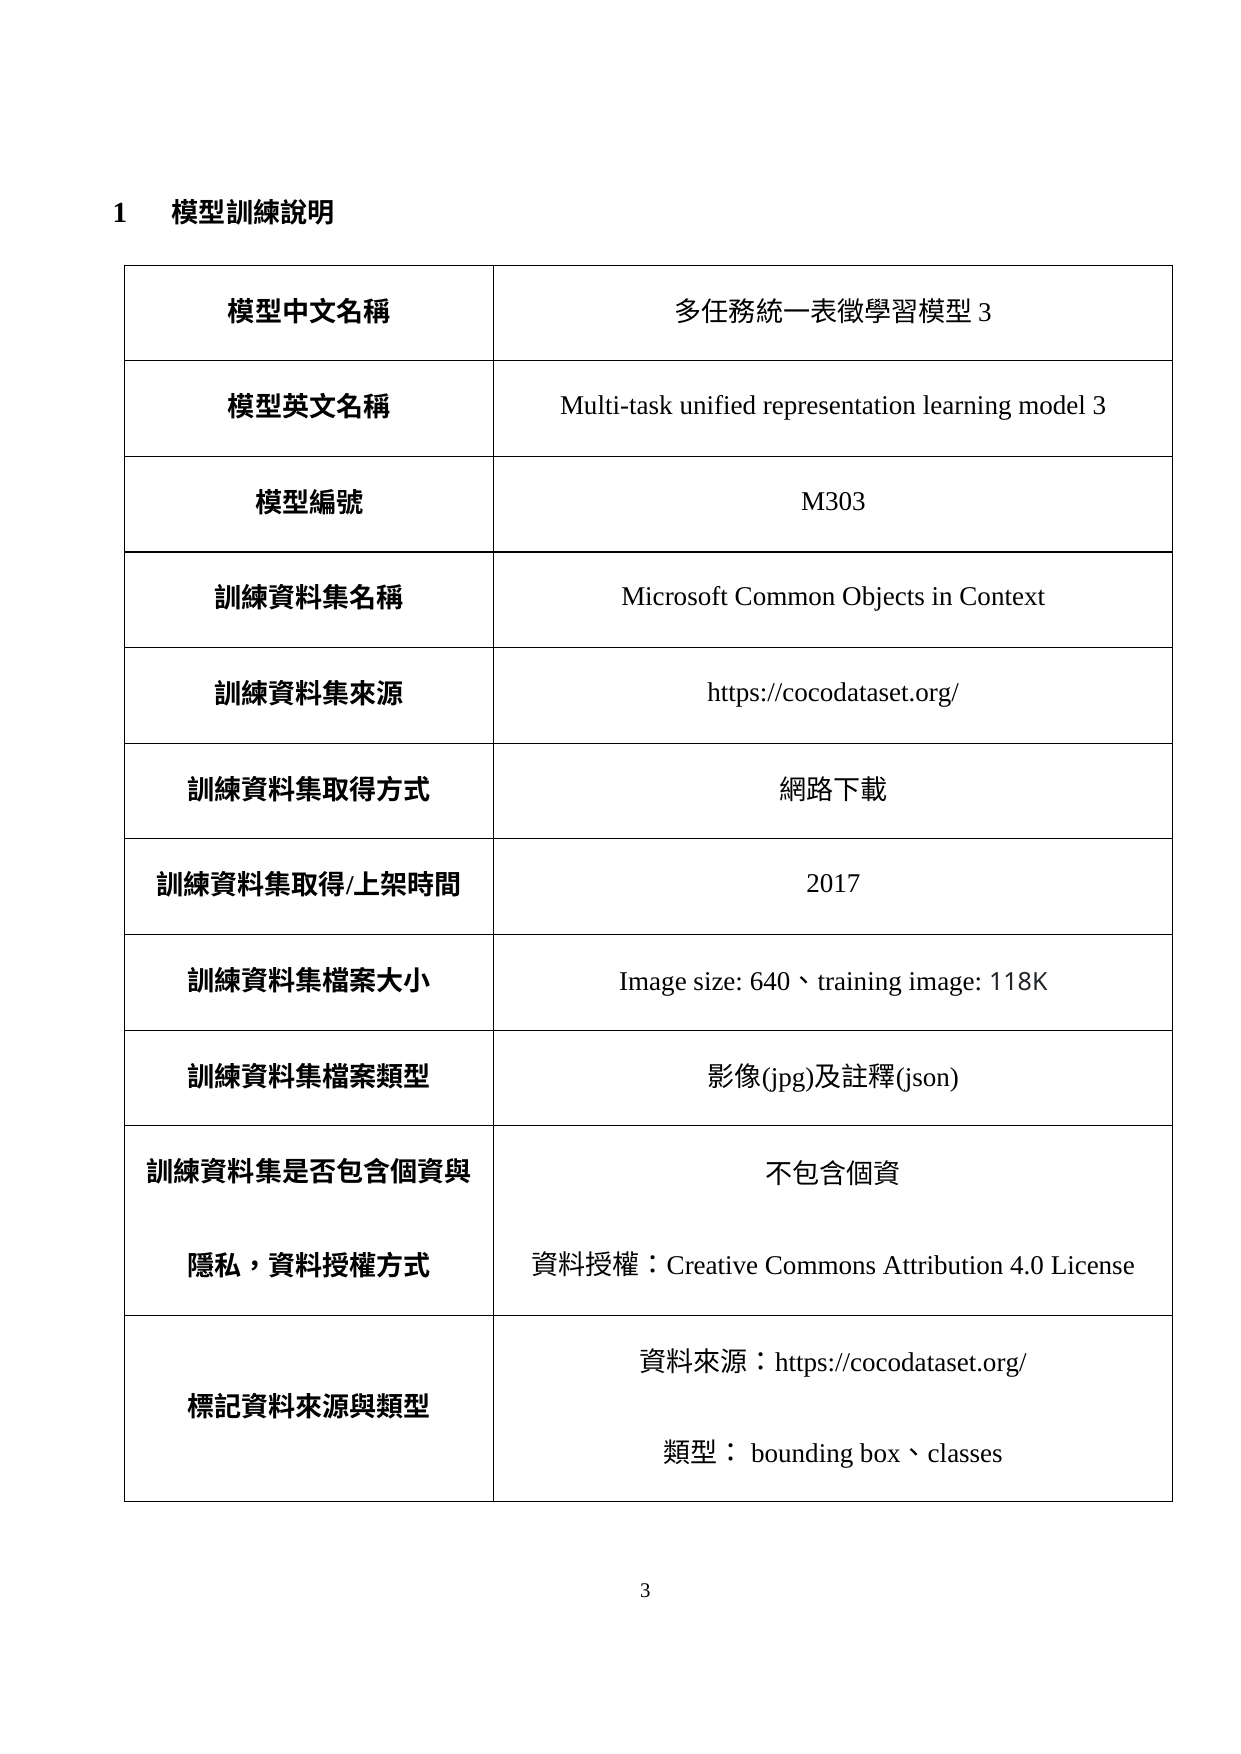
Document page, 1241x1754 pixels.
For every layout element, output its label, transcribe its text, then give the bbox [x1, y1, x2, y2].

list 模型訓練說明 [112, 173, 1128, 248]
table_cell 訓練資料集檔案大小 [125, 935, 493, 1029]
table_cell 模型編號 [125, 457, 493, 551]
table_cell 模型英文名稱 [125, 361, 493, 456]
table_cell 訓練資料集取得方式 [125, 744, 493, 838]
table_cell Microsoft Common Objects in Context [494, 553, 1172, 647]
table_cell 網路下載 [494, 744, 1172, 838]
table_cell 訓練資料集檔案類型 [125, 1031, 493, 1125]
table_cell https://cocodataset.org/ [494, 648, 1172, 743]
table_cell 訓練資料集來源 [125, 648, 493, 743]
table_cell Image size: 640、training image: 118K [494, 935, 1172, 1029]
table_cell 2017 [494, 839, 1172, 934]
table_cell 不包含個資 資料授權：Creative Commons Attribution 4.0 License [494, 1126, 1172, 1314]
table_cell M303 [494, 457, 1172, 551]
table_header 模型中文名稱 [125, 266, 493, 360]
table_cell 訓練資料集是否包含個資與隱私，資料授權方式 [125, 1126, 493, 1314]
table_cell 影像(jpg)及註釋(json) [494, 1031, 1172, 1125]
table_header 多任務統一表徵學習模型3 [494, 266, 1172, 360]
table_cell 標記資料來源與類型 [125, 1316, 493, 1501]
table_cell 訓練資料集名稱 [125, 553, 493, 647]
table_cell 訓練資料集取得/上架時間 [125, 839, 493, 934]
table_cell Multi-task unified representation learning model 3 [494, 361, 1172, 456]
table_cell 資料來源：https://cocodataset.org/ 類型： bounding box、classes [494, 1316, 1172, 1501]
